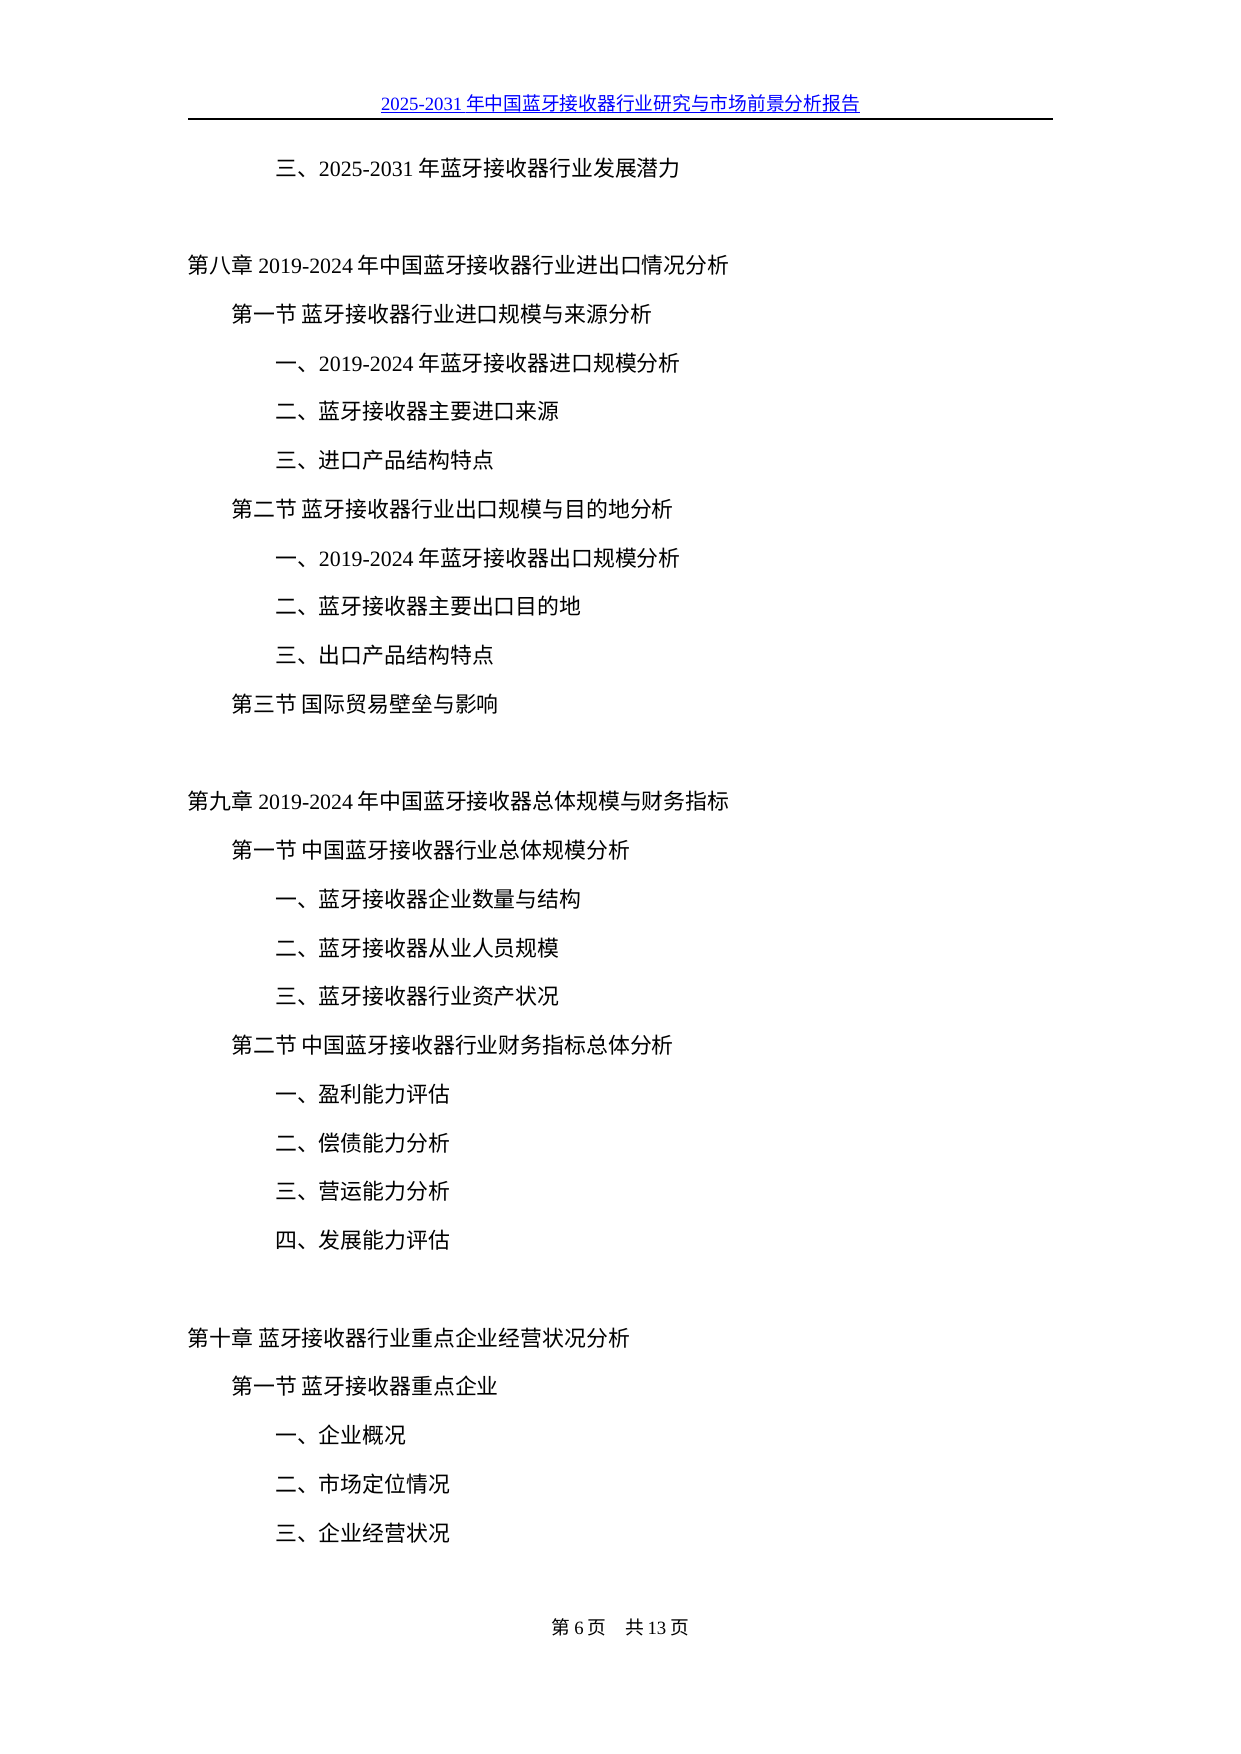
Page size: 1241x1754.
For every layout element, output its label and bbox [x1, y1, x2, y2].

text [187, 150, 1053, 1548]
